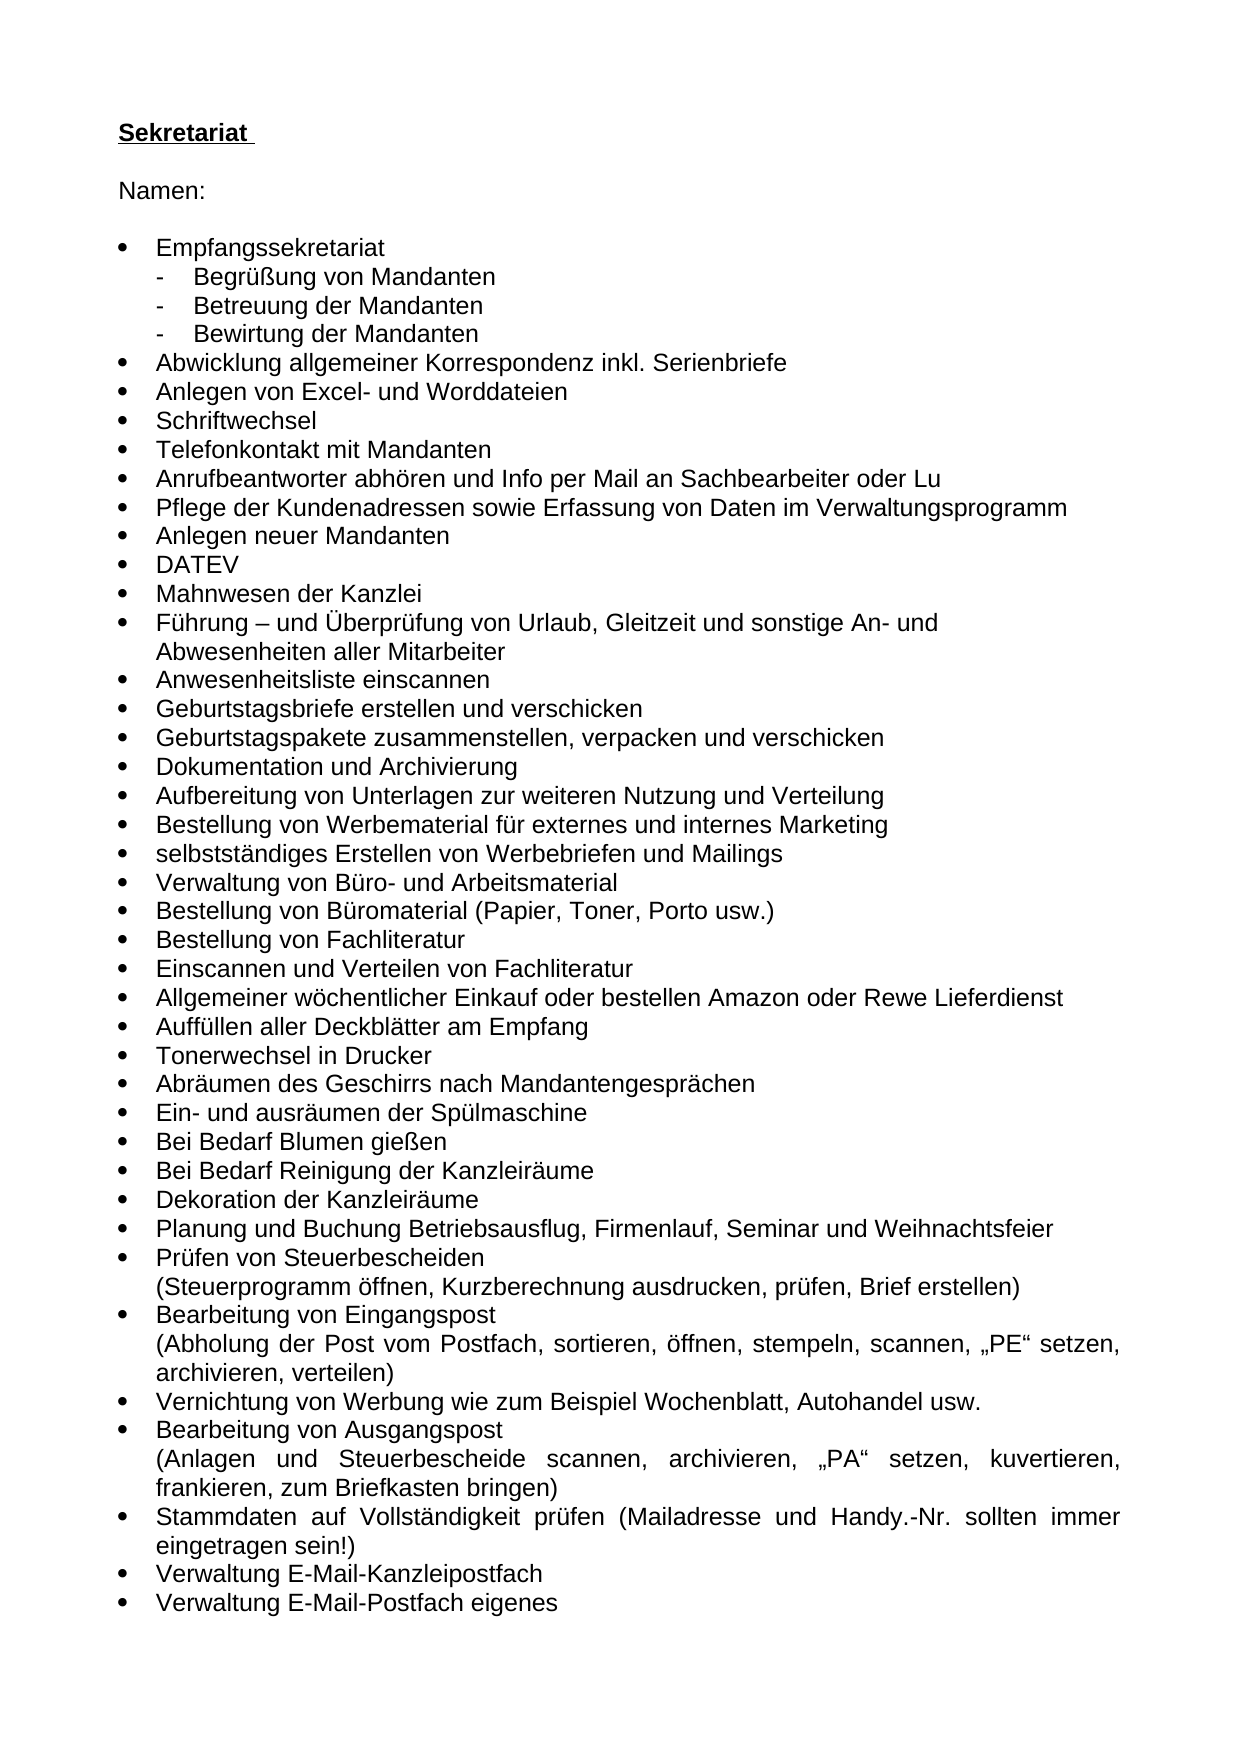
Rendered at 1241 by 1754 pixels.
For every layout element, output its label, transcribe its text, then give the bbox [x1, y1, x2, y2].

list Einscannen und Verteilen von Fachliteratur [118, 954, 1122, 983]
text Namen: [118, 176, 1122, 204]
list Bei Bedarf Blumen gießen [118, 1127, 1122, 1156]
list Pflege der Kundenadressen sowie Erfassung von Daten im Verwaltungsprogramm [118, 492, 1122, 521]
list Betreuung der Mandanten [156, 291, 1122, 319]
list Telefonkontakt mit Mandanten [118, 435, 1122, 464]
list Anlegen neuer Mandanten [118, 521, 1122, 550]
list Abwicklung allgemeiner Korrespondenz inkl. Serienbriefe [118, 348, 1122, 377]
list selbstständiges Erstellen von Werbebriefen und Mailings [118, 839, 1122, 867]
list Verwaltung von Büro- und Arbeitsmaterial [118, 867, 1122, 896]
list Geburtstagsbriefe erstellen und verschicken [118, 694, 1122, 723]
list Empfangssekretariat [118, 233, 1122, 262]
text (Abholung der Post vom Postfach, sortieren, öffnen, stempeln, scannen, „PE“ setzen, archivieren, verteilen) [156, 1329, 1122, 1387]
list Anwesenheitsliste einscannen [118, 666, 1122, 694]
text (Steuerprogramm öffnen, Kurzberechnung ausdrucken, prüfen, Brief erstellen) [156, 1271, 1122, 1300]
list Abräumen des Geschirrs nach Mandantengesprächen [118, 1069, 1122, 1098]
text Abwesenheiten aller Mitarbeiter [156, 637, 1122, 666]
list DATEV [118, 550, 1122, 579]
list Verwaltung E-Mail-Postfach eigenes [118, 1588, 1122, 1617]
list Bestellung von Werbematerial für externes und internes Marketing [118, 810, 1122, 839]
list Verwaltung E-Mail-Kanzleipostfach [118, 1559, 1122, 1588]
list Anlegen von Excel- und Worddateien [118, 377, 1122, 406]
list Bei Bedarf Reinigung der Kanzleiräume [118, 1156, 1122, 1185]
list Bearbeitung von Eingangspost [118, 1300, 1122, 1329]
list Auffüllen aller Deckblätter am Empfang [118, 1012, 1122, 1041]
text (Anlagen und Steuerbescheide scannen, archivieren, „PA“ setzen, kuvertieren, frankieren, zum Briefkasten bringen) [156, 1444, 1122, 1502]
list Bewirtung der Mandanten [156, 319, 1122, 348]
list Begrüßung von Mandanten [156, 262, 1122, 291]
list Allgemeiner wöchentlicher Einkauf oder bestellen Amazon oder Rewe Lieferdienst [118, 983, 1122, 1012]
list Schriftwechsel [118, 406, 1122, 435]
list Anrufbeantworter abhören und Info per Mail an Sachbearbeiter oder Lu [118, 464, 1122, 492]
list Bearbeitung von Ausgangspost [118, 1415, 1122, 1444]
list Prüfen von Steuerbescheiden [118, 1243, 1122, 1271]
list Stammdaten auf Vollständigkeit prüfen (Mailadresse und Handy.-Nr. sollten immer eingetragen sein!) [118, 1502, 1122, 1559]
list Bestellung von Fachliteratur [118, 925, 1122, 954]
list Dokumentation und Archivierung [118, 752, 1122, 781]
list Tonerwechsel in Drucker [118, 1041, 1122, 1069]
text Sekretariat [118, 118, 1122, 147]
list Führung – und Überprüfung von Urlaub, Gleitzeit und sonstige An- und [118, 608, 1122, 637]
list Dekoration der Kanzleiräume [118, 1185, 1122, 1214]
list Geburtstagspakete zusammenstellen, verpacken und verschicken [118, 723, 1122, 752]
list Ein- und ausräumen der Spülmaschine [118, 1098, 1122, 1127]
list Bestellung von Büromaterial (Papier, Toner, Porto usw.) [118, 896, 1122, 925]
list Vernichtung von Werbung wie zum Beispiel Wochenblatt, Autohandel usw. [118, 1387, 1122, 1415]
list Mahnwesen der Kanzlei [118, 579, 1122, 608]
list Planung und Buchung Betriebsausflug, Firmenlauf, Seminar und Weihnachtsfeier [118, 1214, 1122, 1243]
list Aufbereitung von Unterlagen zur weiteren Nutzung und Verteilung [118, 781, 1122, 810]
